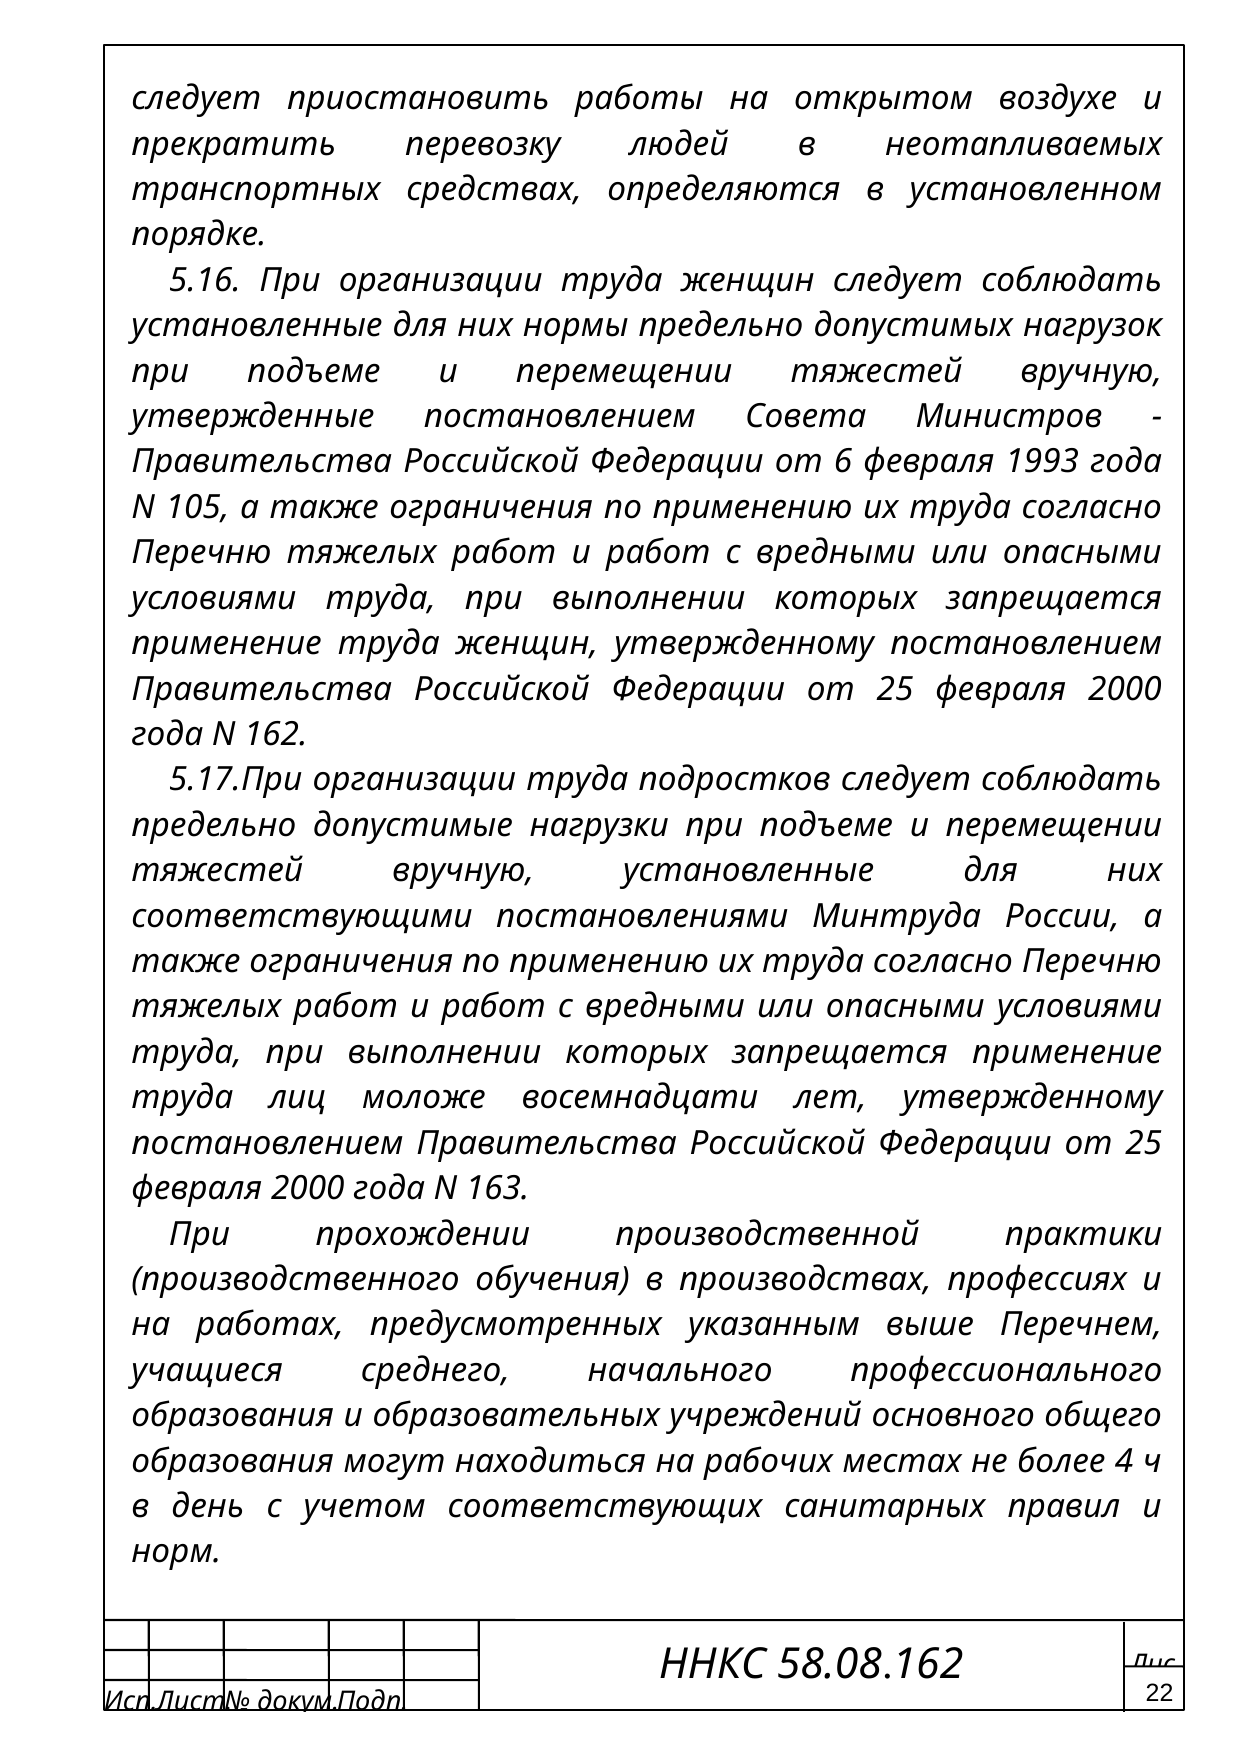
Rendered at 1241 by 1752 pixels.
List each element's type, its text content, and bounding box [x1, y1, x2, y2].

text При прохождении производственной практики (производственного обучения) в производствах, профессиях и на работах, предусмотренных указанным выше Перечнем, учащиеся среднего, начального профессионального образования и образовательных учреждений основного общего образования могут находиться на рабочих местах не более 4 ч в день с учетом соответствующих санитарных правил и норм. [131, 1209, 1163, 1573]
text 5.17.При организации труда подростков следует соблюдать предельно допустимые нагрузки при подъеме и перемещении тяжестей вручную, установленные для них соответствующими постановлениями Минтруда России, а также ограничения по применению их труда согласно Перечню тяжелых работ и работ с вредными или опасными условиями труда, при выполнении которых запрещается применение труда лиц моложе восемнадцати лет, утвержденному постановлением Правительства Российской Федерации от 25 февраля 2000 года N 163. [131, 755, 1163, 1209]
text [131, 74, 1163, 256]
text 5.16. При организации труда женщин следует соблюдать установленные для них нормы предельно допустимых нагрузок при подъеме и перемещении тяжестей вручную, утвержденные постановлением Совета Министров - Правительства Российской Федерации от 6 февраля 1993 года N 105, а также ограничения по применению их труда согласно Перечню тяжелых работ и работ с вредными или опасными условиями труда, при выполнении которых запрещается применение труда женщин, утвержденному постановлением Правительства Российской Федерации от 25 февраля 2000 года N 162. [131, 256, 1163, 755]
